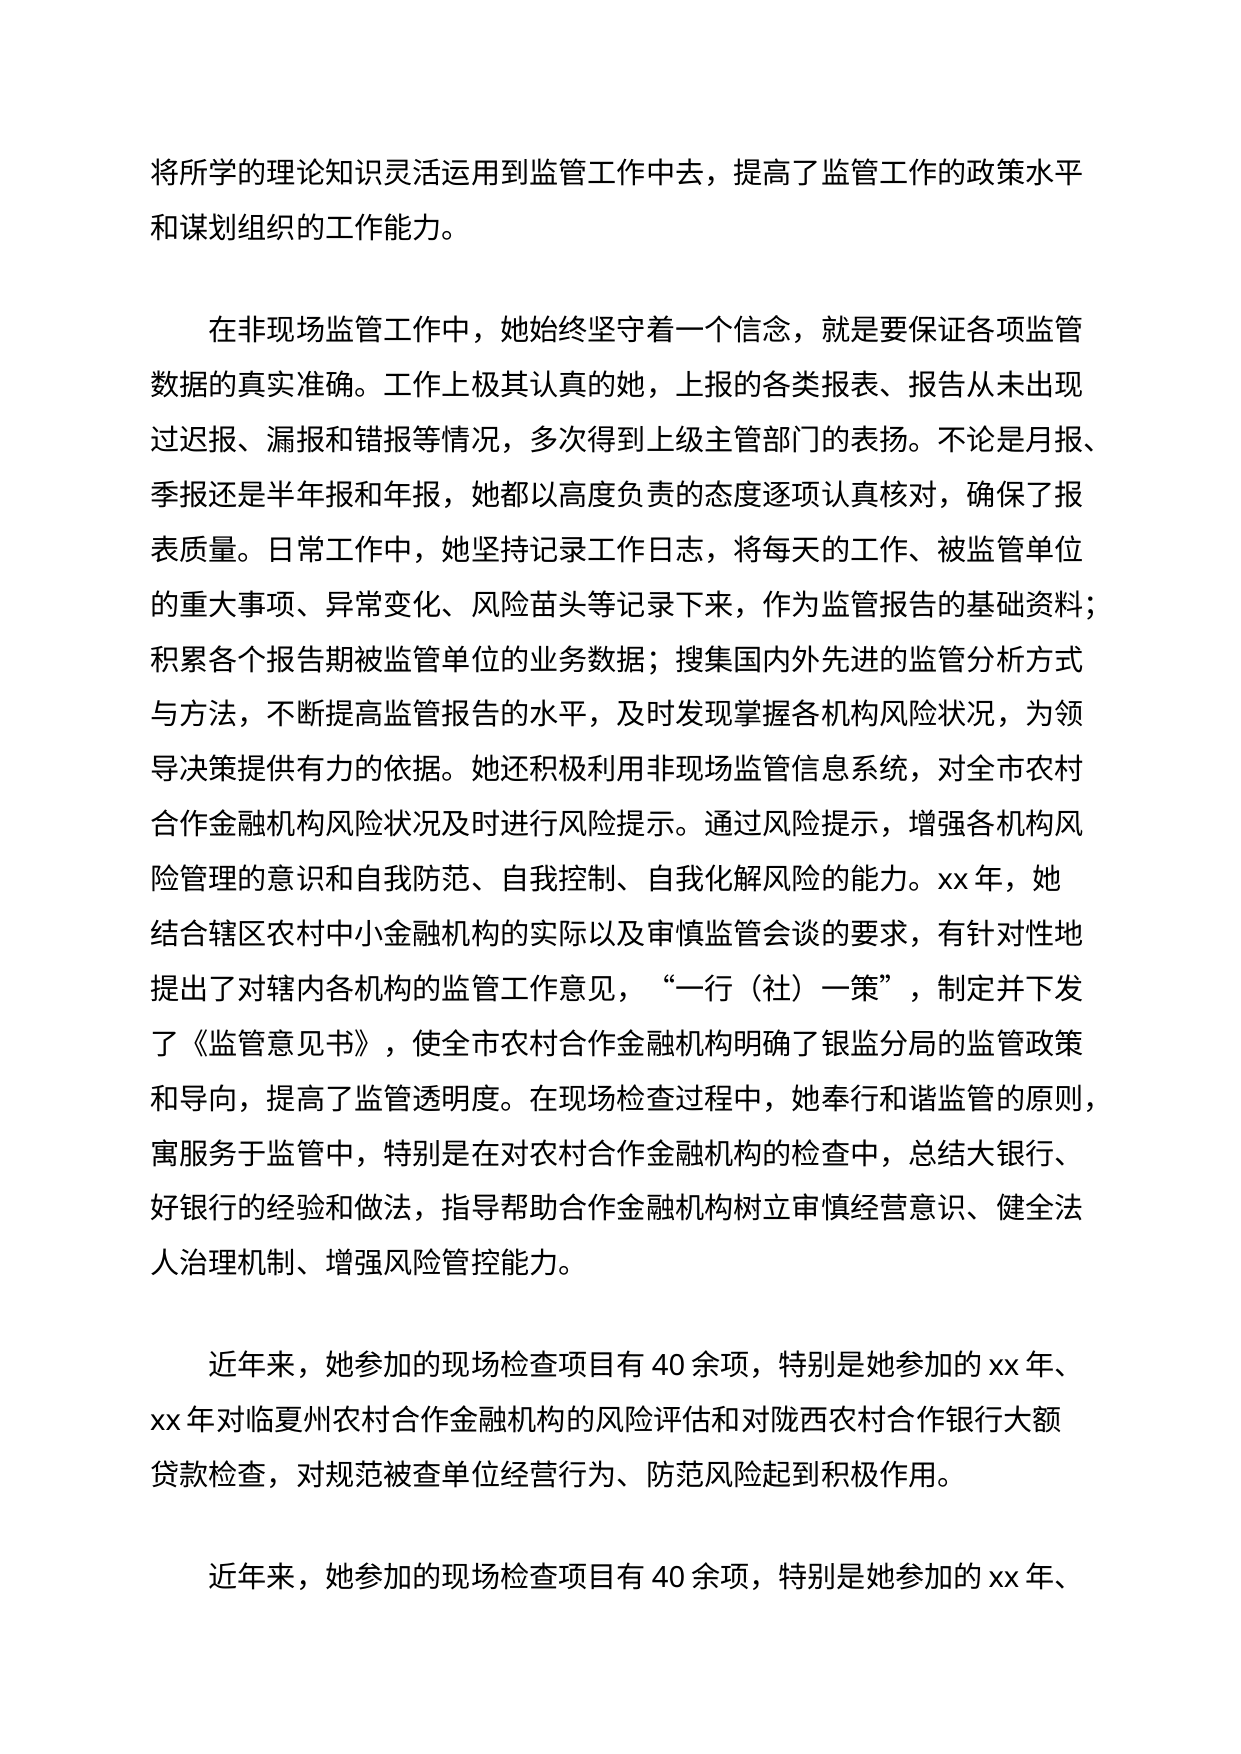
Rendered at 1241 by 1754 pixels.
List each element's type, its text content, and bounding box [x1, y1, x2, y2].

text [150, 1553, 1090, 1596]
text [150, 150, 1090, 247]
text 近年来，她参加的现场检查项目有40余项，特别是她参加的xx年、xx年对临夏州农村合作金融机构的风险评估和对陇西农村合作银行大额贷款检查，对规范被查单位经营行为、防范风险起到积极作用。 [150, 1342, 1090, 1494]
text 在非现场监管工作中，她始终坚守着一个信念，就是要保证各项监管数据的真实准确。工作上极其认真的她，上报的各类报表、报告从未出现过迟报、漏报和错报等情况，多次得到上级主管部门的表扬。不论是月报、季报还是半年报和年报，她都以高度负责的态度逐项认真核对，确保了报表质量。日常工作中，她坚持记录工作日志，将每天的工作、被监管单位的重大事项、异常变化、风险苗头等记录下来，作为监管报告的基础资料；积累各个报告期被监管单位的业务数据；搜集国内外先进的监管分析方式与方法，不断提高监管报告的水平，及时发现掌握各机构风险状况，为领导决策提供有力的依据。她还积极利用非现场监管信息系统，对全市农村合作金融机构风险状况及时进行风险提示。通过风险提示，增强各机构风险管理的意识和自我防范、自我控制、自我化解风险的能力。xx年，她结合辖区农村中小金融机构的实际以及审慎监管会谈的要求，有针对性地提出了对辖内各机构的监管工作意见，“一行（社）一策”，制定并下发了《监管意见书》，使全市农村合作金融机构明确了银监分局的监管政策和导向，提高了监管透明度。在现场检查过程中，她奉行和谐监管的原则，寓服务于监管中，特别是在对农村合作金融机构的检查中，总结大银行、好银行的经验和做法，指导帮助合作金融机构树立审慎经营意识、健全法人治理机制、增强风险管控能力。 [150, 307, 1090, 1282]
